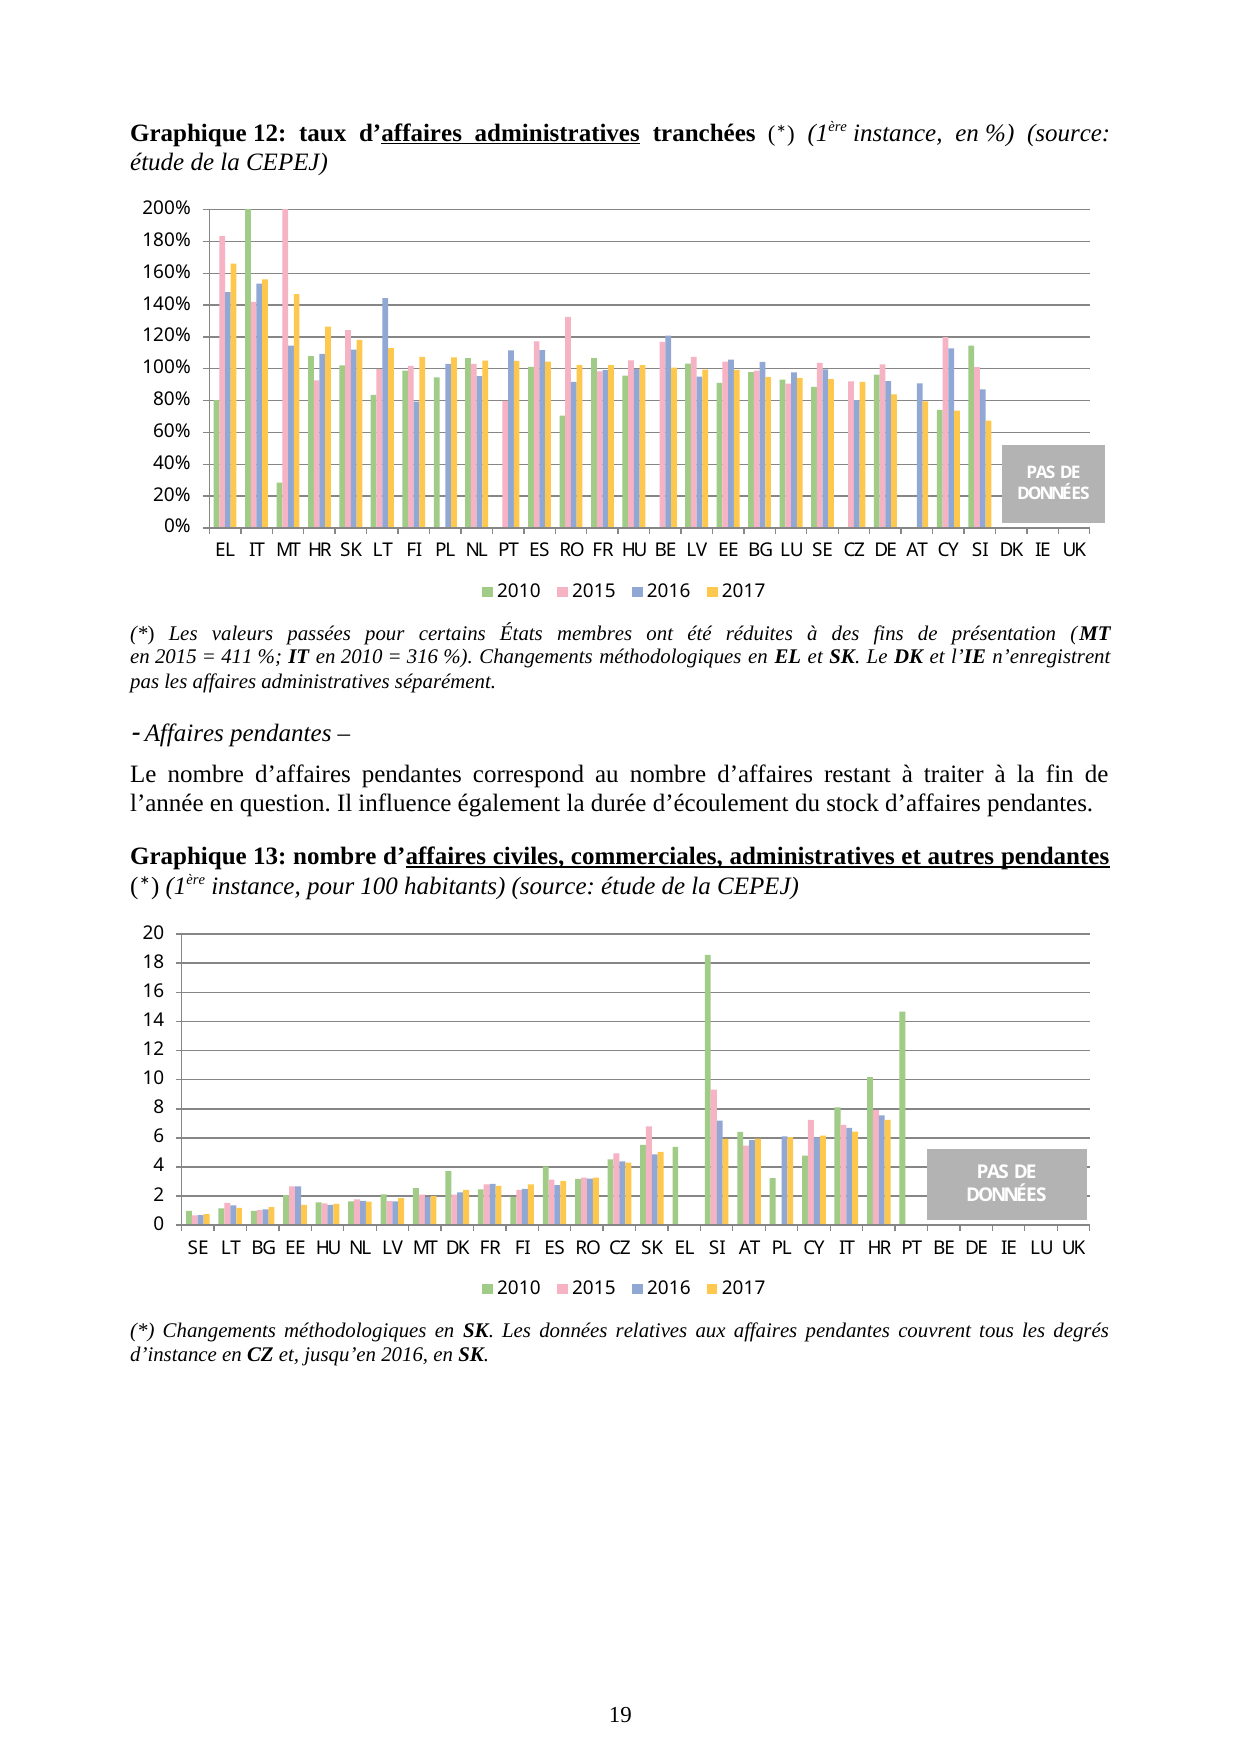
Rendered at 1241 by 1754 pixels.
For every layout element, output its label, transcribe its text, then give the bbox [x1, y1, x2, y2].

text Graphique 12: taux d’affaires administratives tranchées (*) (1ère instance, en %) (source: étude de la CEPEJ) [130, 118, 1110, 176]
text (*) Changements méthodologiques en SK. Les données relatives aux affaires pendantes couvrent tous les degrés d’instance en CZ et, jusqu’en 2016, en SK. [130, 1318, 1110, 1366]
text Affaires pendantes – [130, 718, 1110, 746]
text Graphique 13: nombre d’affaires civiles, commerciales, administratives et autres pendantes (*) (1ère instance, pour 100 habitants) (source: étude de la CEPEJ) [130, 841, 1110, 901]
text Le nombre d’affaires pendantes correspond au nombre d’affaires restant à traiter à la fin de l’année en question. Il influence également la durée d’écoulement du stock d’affaires pendantes. [130, 759, 1110, 816]
text (*) Les valeurs passées pour certains États membres ont été réduites à des fins de présentation (MT en 2015 = 411 %; IT en 2010 = 316 %). Changements méthodologiques en EL et SK. Le DK et l’IE n’enregistrent pas les affaires administratives séparément. [130, 621, 1110, 693]
